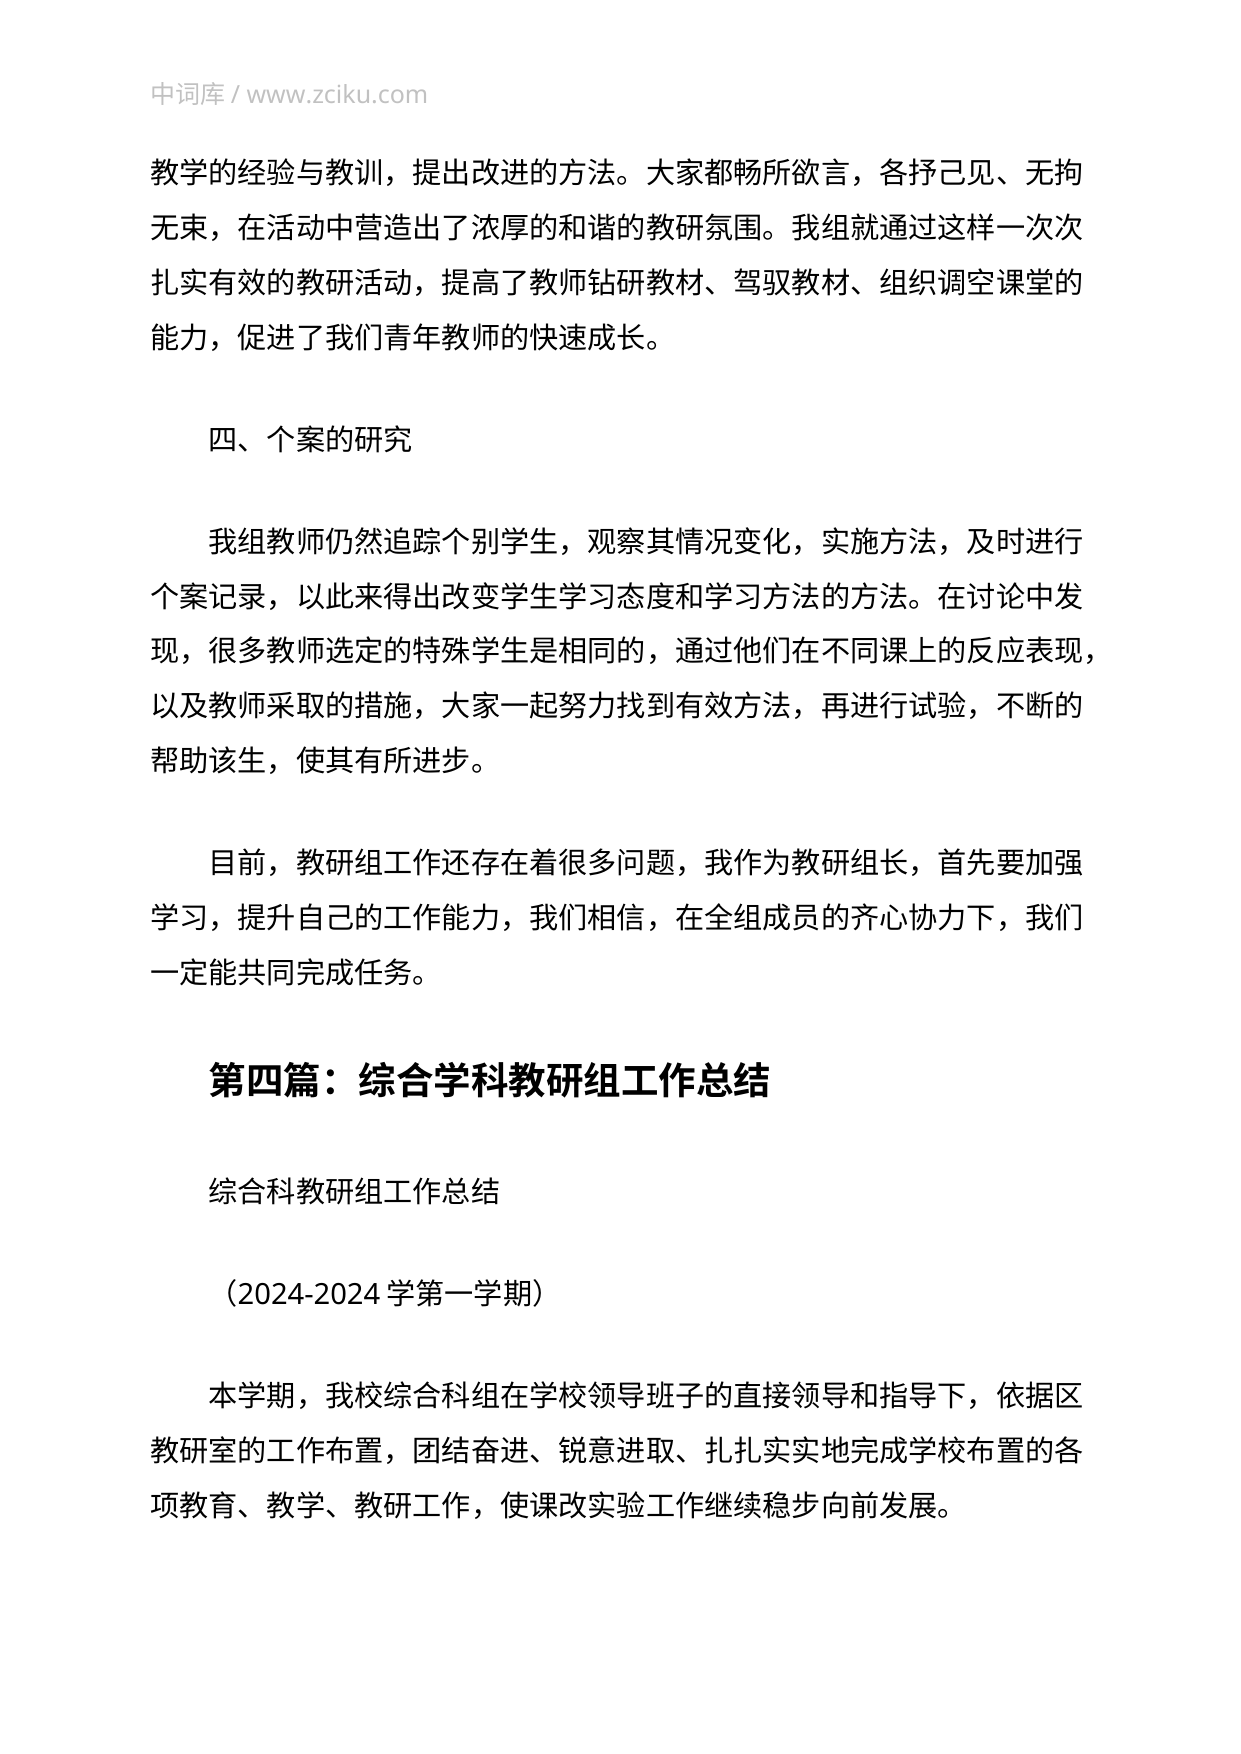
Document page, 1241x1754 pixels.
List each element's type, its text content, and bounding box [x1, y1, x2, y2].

text 目前，教研组工作还存在着很多问题，我作为教研组长，首先要加强学习，提升自己的工作能力，我们相信，在全组成员的齐心协力下，我们一定能共同完成任务。 [150, 839, 1090, 992]
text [150, 150, 1090, 357]
text 第四篇：综合学科教研组工作总结 [150, 1051, 1090, 1105]
text 综合科教研组工作总结 [150, 1168, 1090, 1211]
text 四、个案的研究 [150, 416, 1090, 459]
text （2024-2024学第一学期） [150, 1270, 1090, 1313]
text 本学期，我校综合科组在学校领导班子的直接领导和指导下，依据区教研室的工作布置，团结奋进、锐意进取、扎扎实实地完成学校布置的各项教育、教学、教研工作，使课改实验工作继续稳步向前发展。 [150, 1372, 1090, 1524]
text 我组教师仍然追踪个别学生，观察其情况变化，实施方法，及时进行个案记录，以此来得出改变学生学习态度和学习方法的方法。在讨论中发现，很多教师选定的特殊学生是相同的，通过他们在不同课上的反应表现，以及教师采取的措施，大家一起努力找到有效方法，再进行试验，不断的帮助该生，使其有所进步。 [150, 518, 1090, 780]
